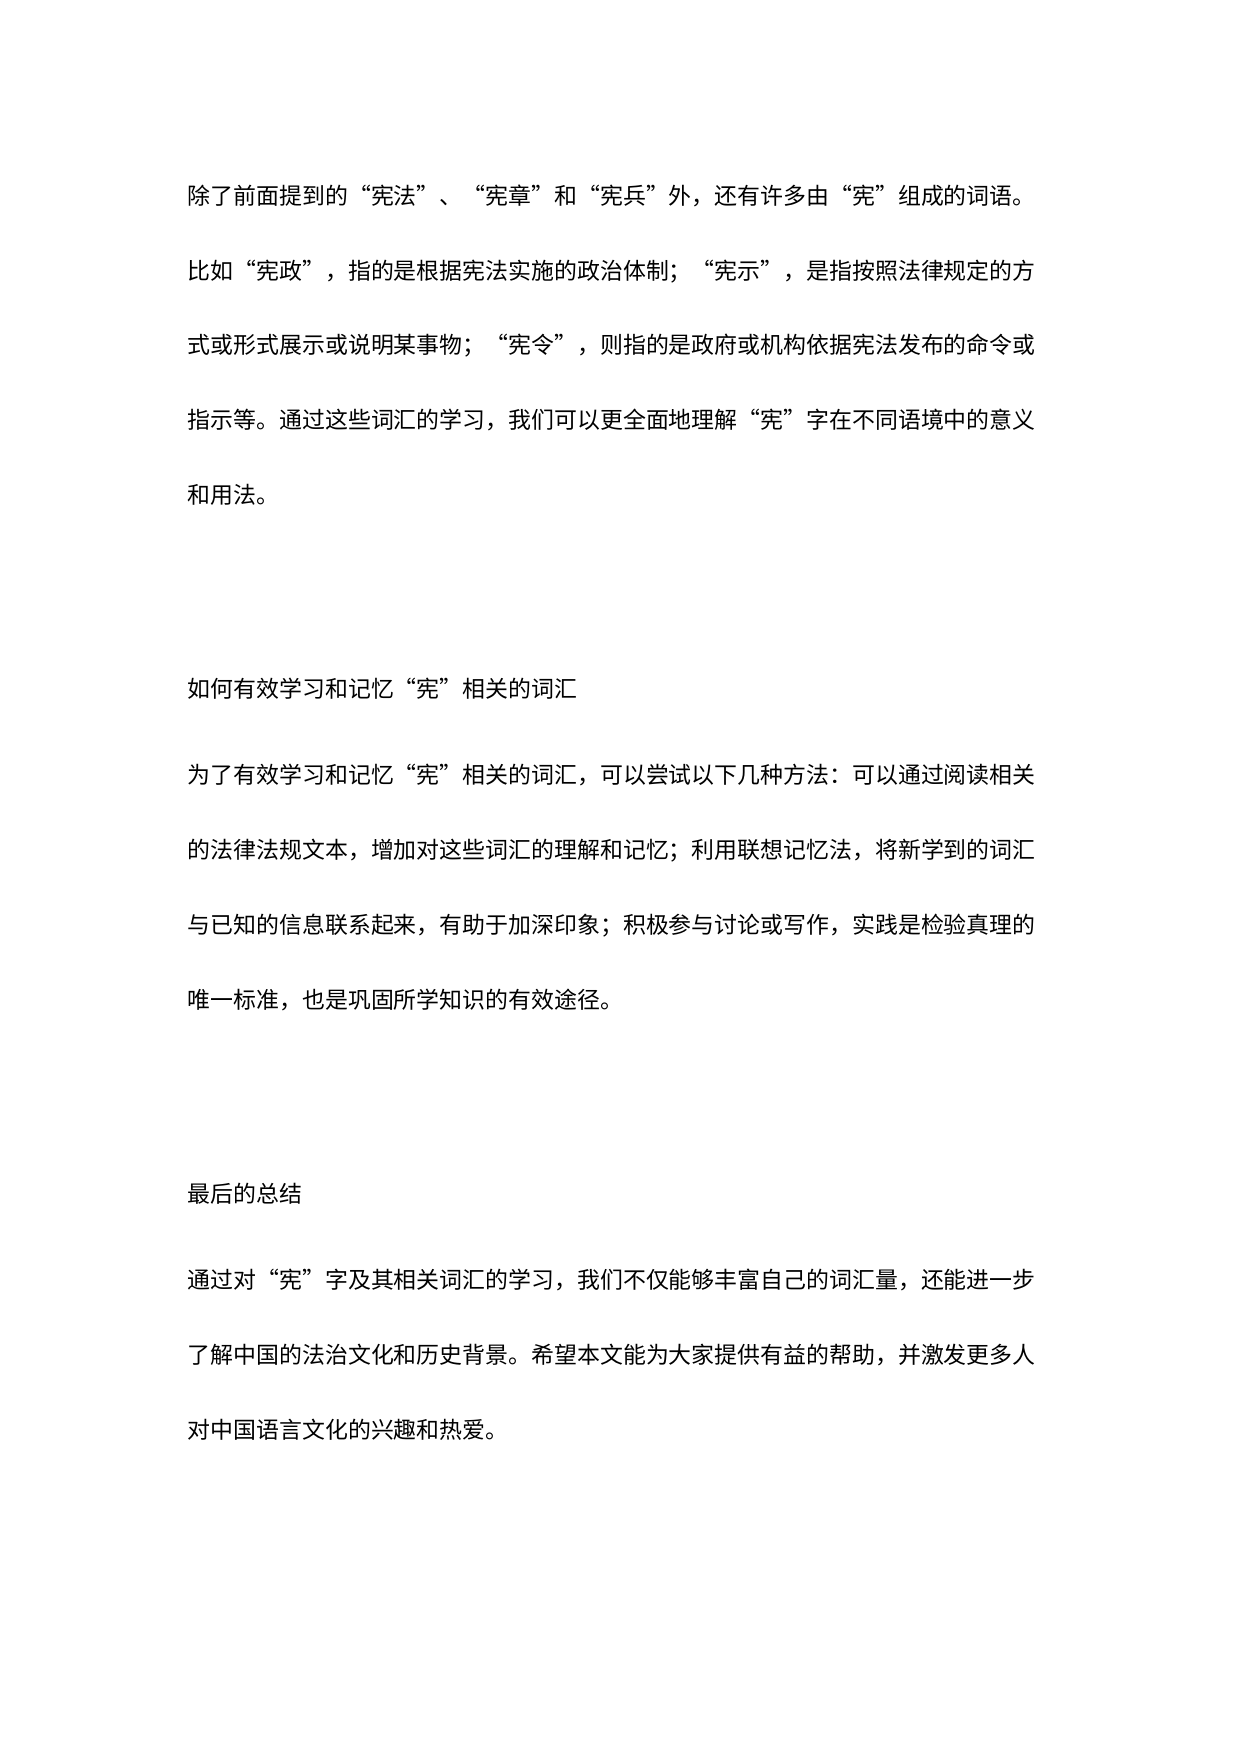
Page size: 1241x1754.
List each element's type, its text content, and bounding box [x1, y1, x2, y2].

text 如何有效学习和记忆“宪”相关的词汇 [187, 655, 1053, 720]
text 通过对“宪”字及其相关词汇的学习，我们不仅能够丰富自己的词汇量，还能进一步了解中国的法治文化和历史背景。希望本文能为大家提供有益的帮助，并激发更多人对中国语言文化的兴趣和热爱。 [187, 1246, 1053, 1461]
text 最后的总结 [187, 1160, 1053, 1225]
text 除了前面提到的“宪法”、“宪章”和“宪兵”外，还有许多由“宪”组成的词语。比如“宪政”，指的是根据宪法实施的政治体制；“宪示”，是指按照法律规定的方式或形式展示或说明某事物；“宪令”，则指的是政府或机构依据宪法发布的命令或指示等。通过这些词汇的学习，我们可以更全面地理解“宪”字在不同语境中的意义和用法。 [187, 162, 1053, 526]
text 为了有效学习和记忆“宪”相关的词汇，可以尝试以下几种方法：可以通过阅读相关的法律法规文本，增加对这些词汇的理解和记忆；利用联想记忆法，将新学到的词汇与已知的信息联系起来，有助于加深印象；积极参与讨论或写作，实践是检验真理的唯一标准，也是巩固所学知识的有效途径。 [187, 742, 1053, 1031]
